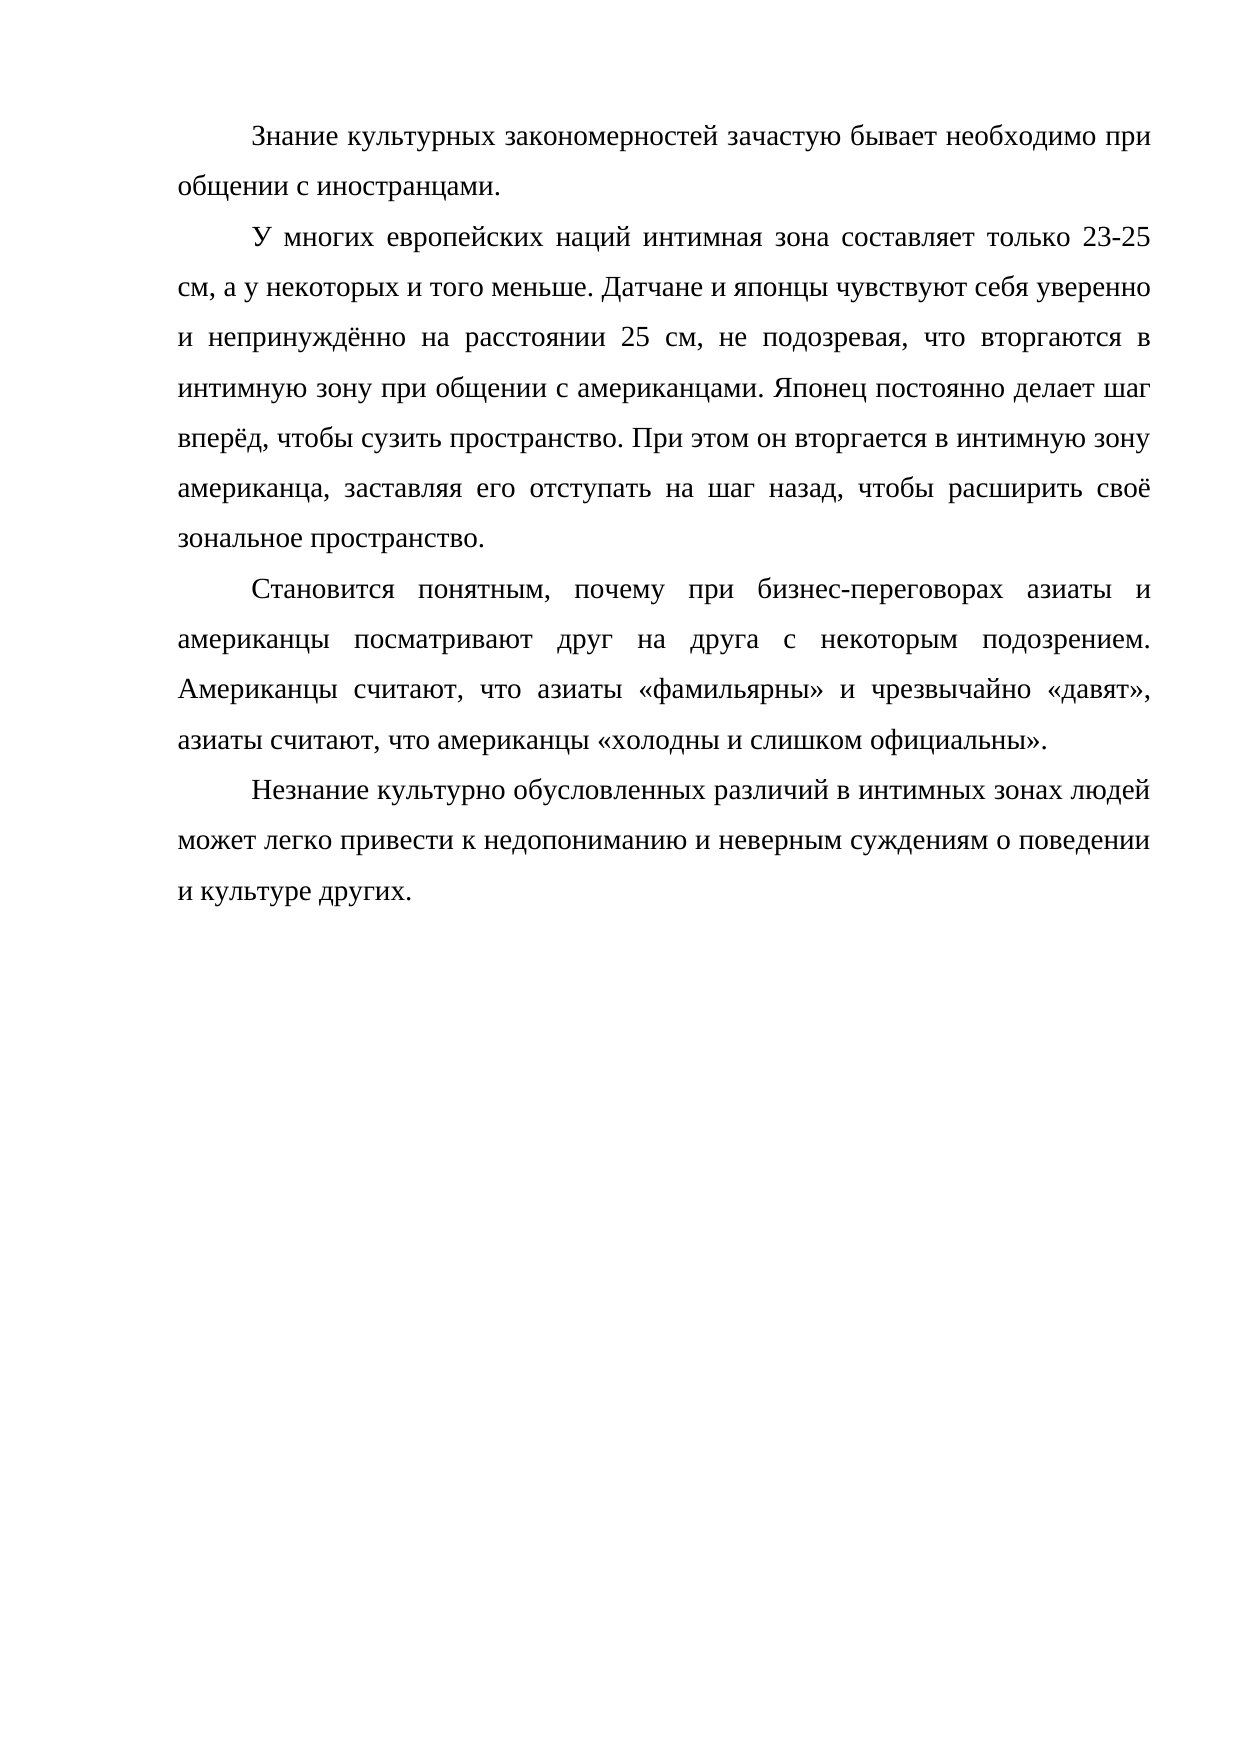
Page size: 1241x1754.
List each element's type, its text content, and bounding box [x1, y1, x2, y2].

text У многих европейских наций интимная зона составляет только 23-25 см, а у некоторых и того меньше. Датчане и японцы чувствуют себя уверенно и непринуждённо на расстоянии 25 см, не подозревая, что вторгаются в интимную зону при общении с американцами. Японец постоянно делает шаг вперёд, чтобы сузить пространство. При этом он вторгается в интимную зону американца, заставляя его отступать на шаг назад, чтобы расширить своё зональное пространство. [177, 219, 1152, 554]
text Незнание культурно обусловленных различий в интимных зонах людей может легко привести к недопониманию и неверным суждениям о поведении и культуре других. [177, 772, 1152, 906]
text Становится понятным, почему при бизнес-переговорах азиаты и американцы посматривают друг на друга с некоторым подозрением. Американцы считают, что азиаты «фамильярны» и чрезвычайно «давят», азиаты считают, что американцы «холодны и слишком официальны». [177, 571, 1152, 755]
text Знание культурных закономерностей зачастую бывает необходимо при общении с иностранцами. [177, 118, 1152, 202]
